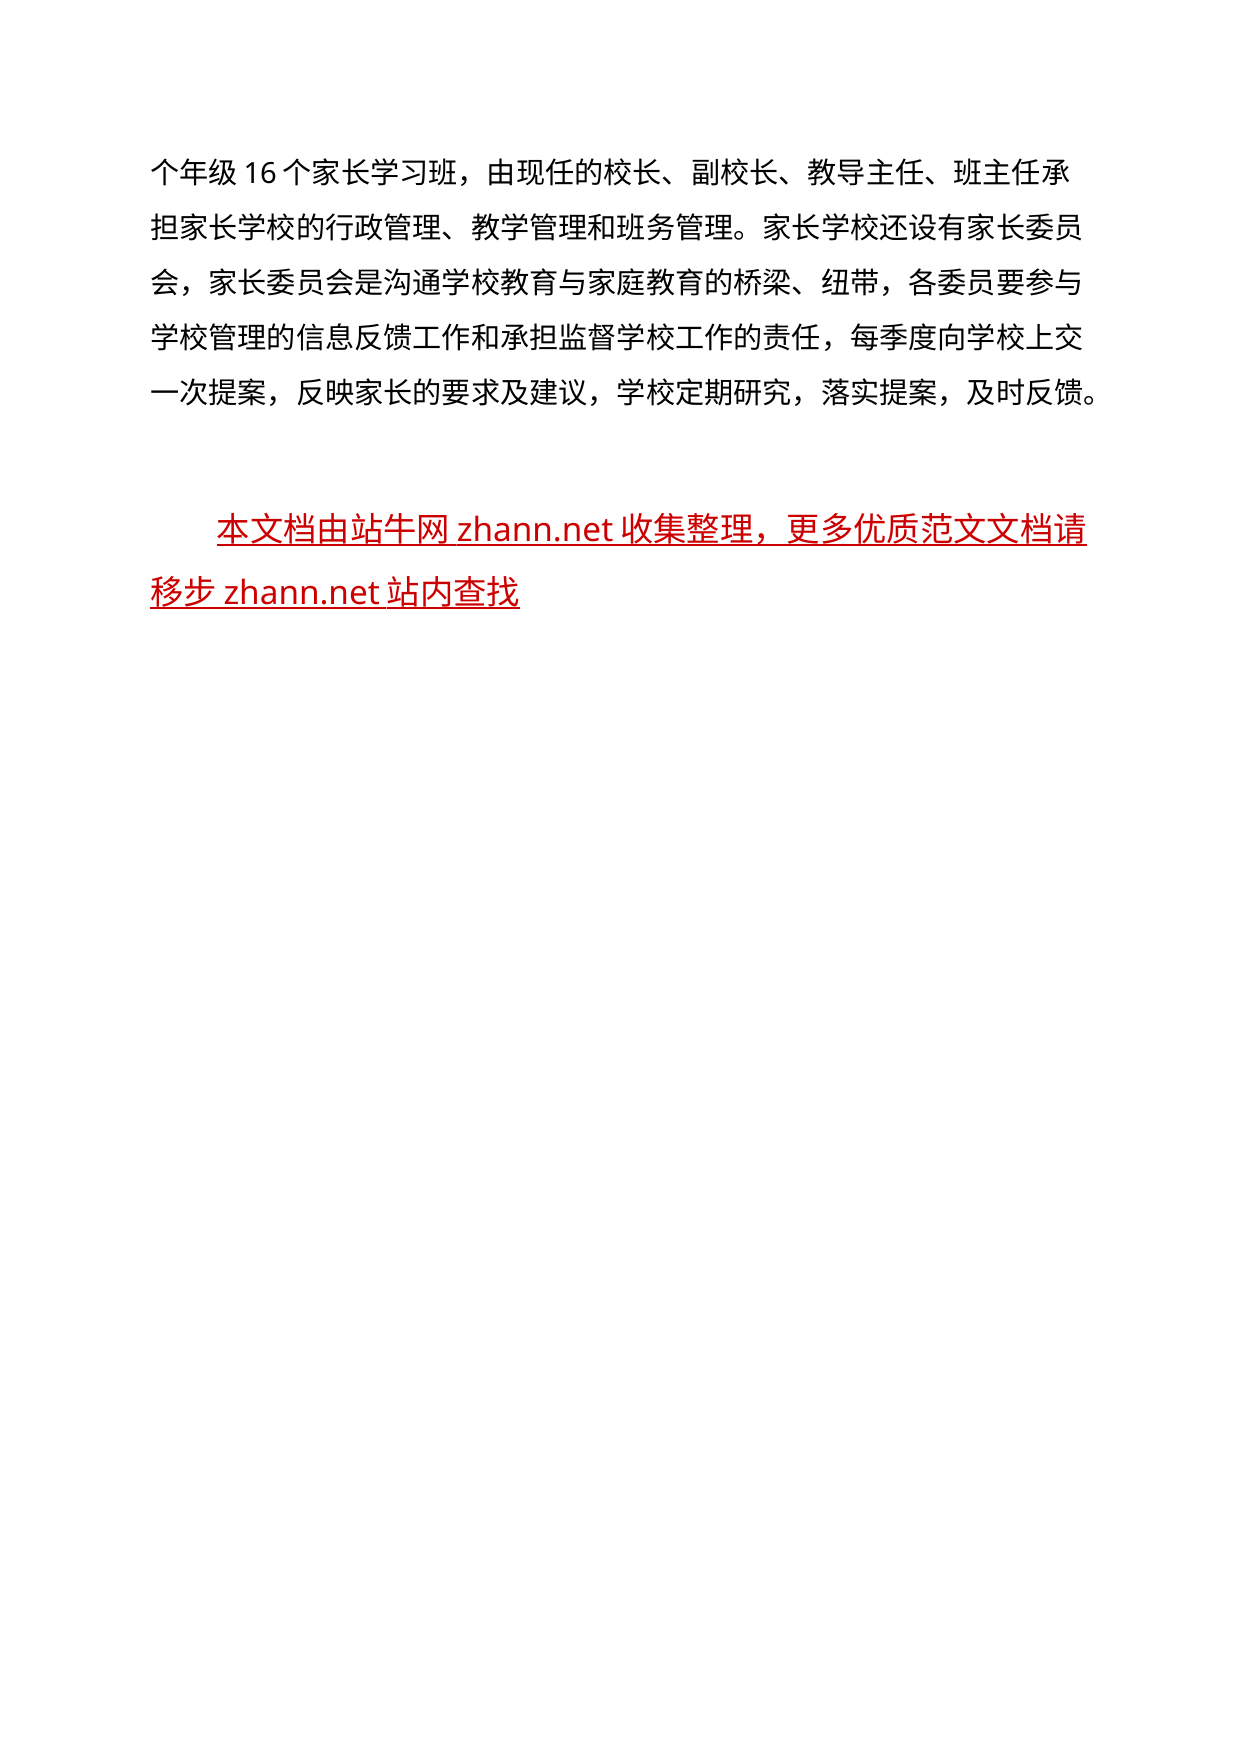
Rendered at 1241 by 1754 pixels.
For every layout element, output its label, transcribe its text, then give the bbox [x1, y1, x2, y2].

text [150, 150, 1090, 412]
text 本文档由站牛网zhann.net收集整理，更多优质范文文档请移步zhann.net站内查找 [150, 503, 1090, 614]
